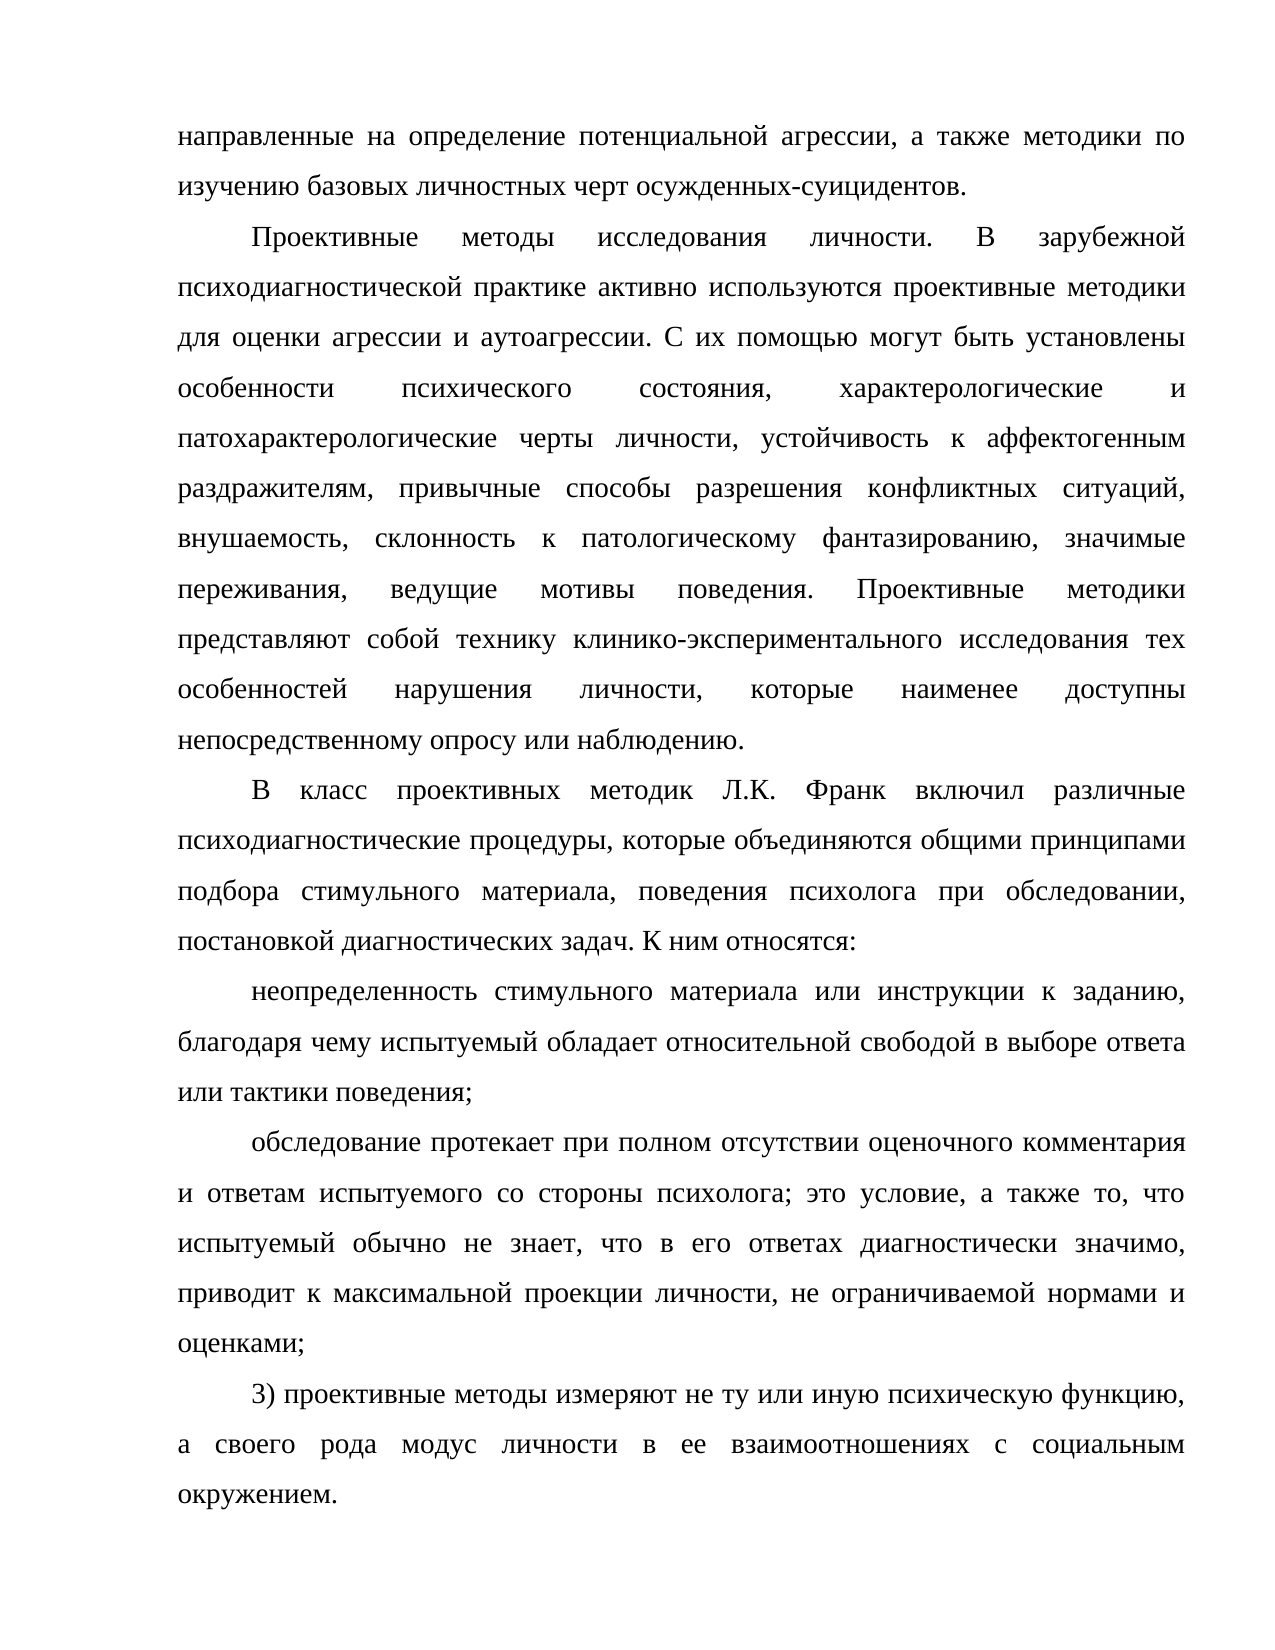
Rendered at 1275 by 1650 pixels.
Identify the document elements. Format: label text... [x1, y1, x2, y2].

text 3) проективные методы измеряют не ту или иную психическую функцию, а своего рода модус личности в ее взаимоотношениях с социальным окружением. [177, 1376, 1186, 1510]
text В класс проективных методик Л.К. Франк включил различные психодиагностические процедуры, которые объединяются общими принципами подбора стимульного материала, поведения психолога при обследовании, постановкой диагностических задач. К ним относятся: [177, 772, 1186, 957]
text Проективные методы исследования личности. В зарубежной психодиагностической практике активно используются проективные методики для оценки агрессии и аутоагрессии. С их помощью могут быть установлены особенности психического состояния, характерологические и патохарактерологические черты личности, устойчивость к аффектогенным раздражителям, привычные способы разрешения конфликтных ситуаций, внушаемость, склонность к патологическому фантазированию, значимые переживания, ведущие мотивы поведения. Проективные методики представляют собой технику клинико-экспериментального исследования тех особенностей нарушения личности, которые наименее доступны непосредственному опросу или наблюдению. [177, 219, 1186, 755]
text обследование протекает при полном отсутствии оценочного комментария и ответам испытуемого со стороны психолога; это условие, а также то, что испытуемый обычно не знает, что в его ответах диагностически значимо, приводит к максимальной проекции личности, не ограничиваемой нормами и оценками; [177, 1124, 1186, 1359]
text неопределенность стимульного материала или инструкции к заданию, благодаря чему испытуемый обладает относительной свободой в выборе ответа или тактики поведения; [177, 973, 1186, 1108]
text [177, 118, 1186, 202]
